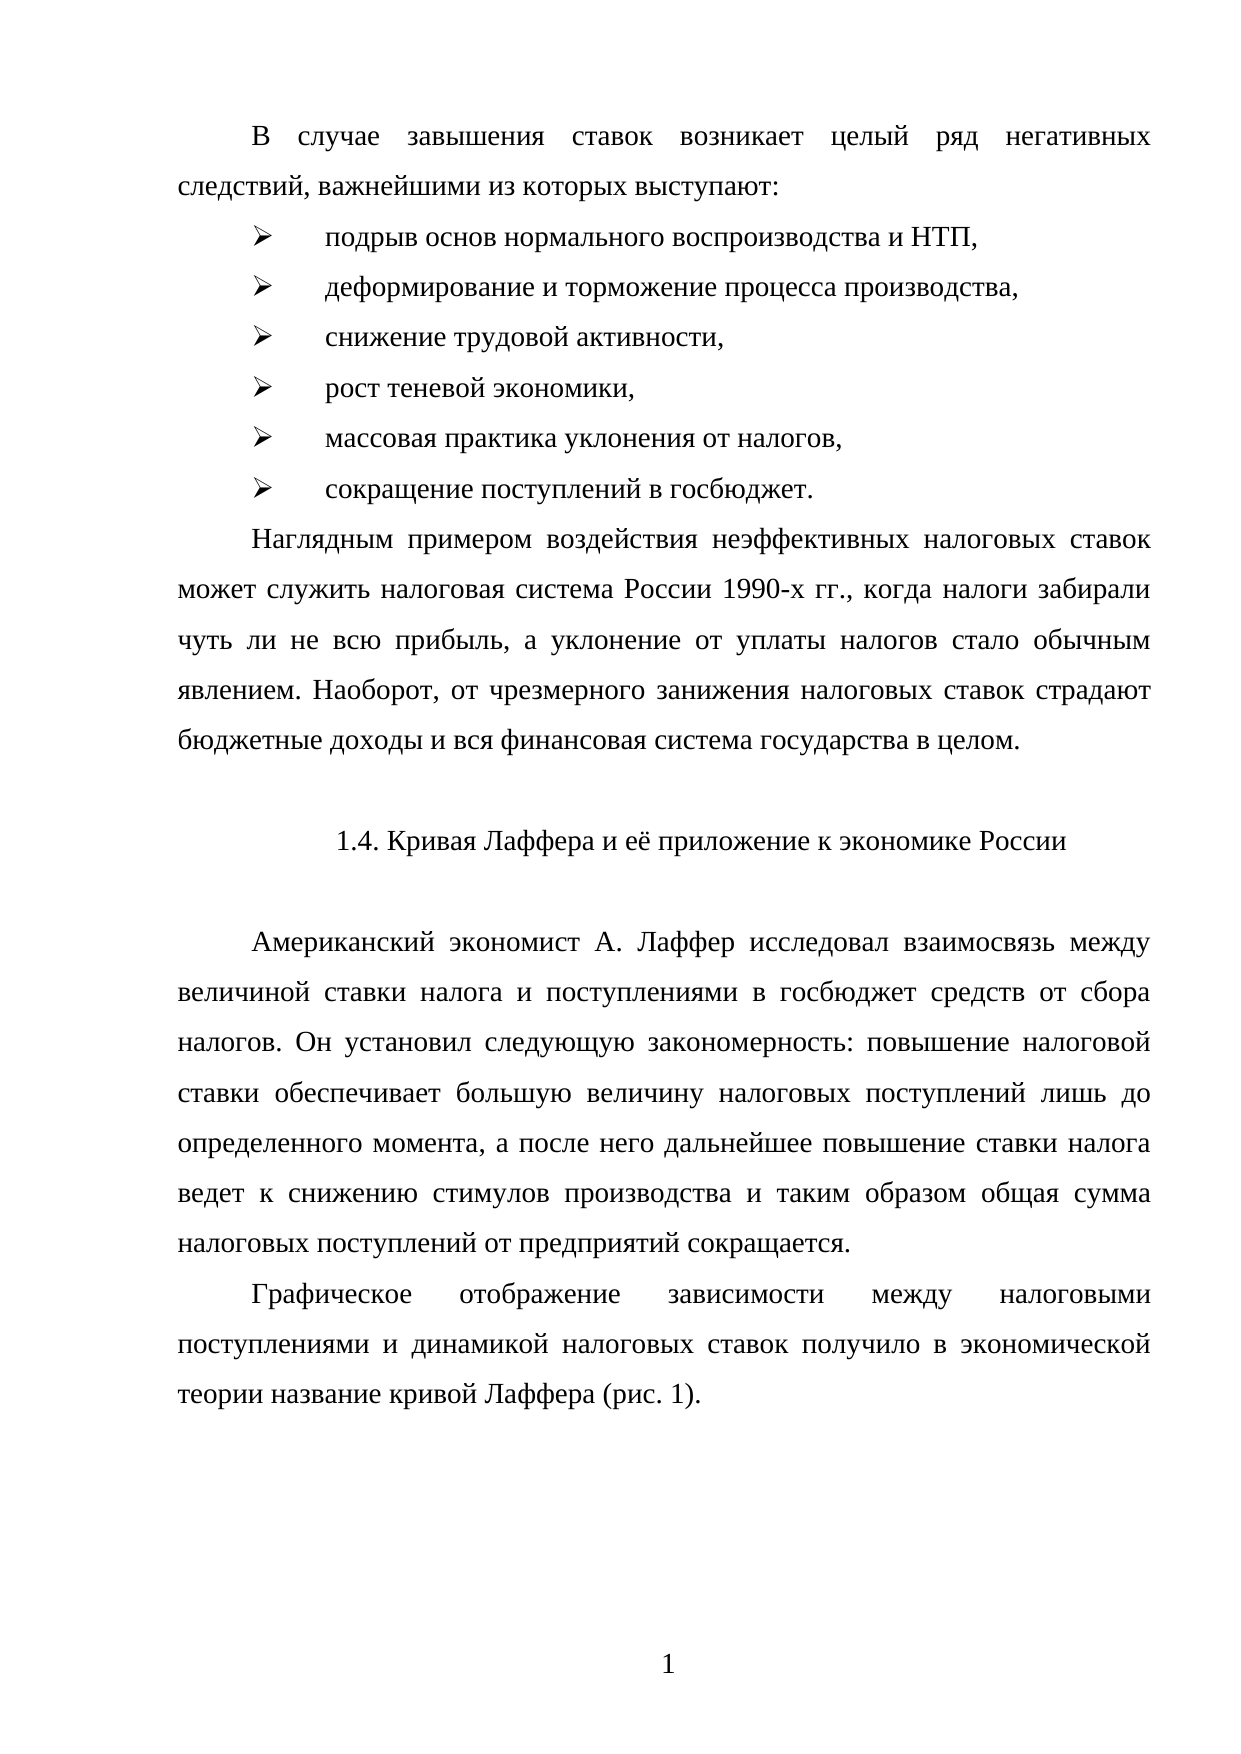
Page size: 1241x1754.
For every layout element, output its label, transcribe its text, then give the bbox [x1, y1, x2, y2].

list подрыв основ нормального воспроизводства и НТП, [177, 219, 1152, 252]
text Графическое отображение зависимости между налоговыми поступлениями и динамикой налоговых ставок получило в экономической теории название кривой Лаффера (рис. 1). [177, 1276, 1152, 1410]
list деформирование и торможение процесса производства, [177, 269, 1152, 303]
text Американский экономист А. Лаффер исследовал взаимосвязь между величиной ставки налога и поступлениями в госбюджет средств от сбора налогов. Он установил следующую закономерность: повышение налоговой ставки обеспечивает большую величину налоговых поступлений лишь до определенного момента, а после него дальнейшее повышение ставки налога ведет к снижению стимулов производства и таким образом общая сумма налоговых поступлений от предприятий сокращается. [177, 924, 1152, 1259]
list массовая практика уклонения от налогов, [177, 420, 1152, 454]
list снижение трудовой активности, [177, 319, 1152, 353]
text В случае завышения ставок возникает целый ряд негативных следствий, важнейшими из которых выступают: [177, 118, 1152, 202]
text 1.4. Кривая Лаффера и её приложение к экономике России [177, 823, 1152, 857]
list рост теневой экономики, [177, 370, 1152, 404]
text Наглядным примером воздействия неэффективных налоговых ставок может служить налоговая система России 1990-х гг., когда налоги забирали чуть ли не всю прибыль, а уклонение от уплаты налогов стало обычным явлением. Наоборот, от чрезмерного занижения налоговых ставок страдают бюджетные доходы и вся финансовая система государства в целом. [177, 521, 1152, 756]
list сокращение поступлений в госбюджет. [177, 471, 1152, 504]
